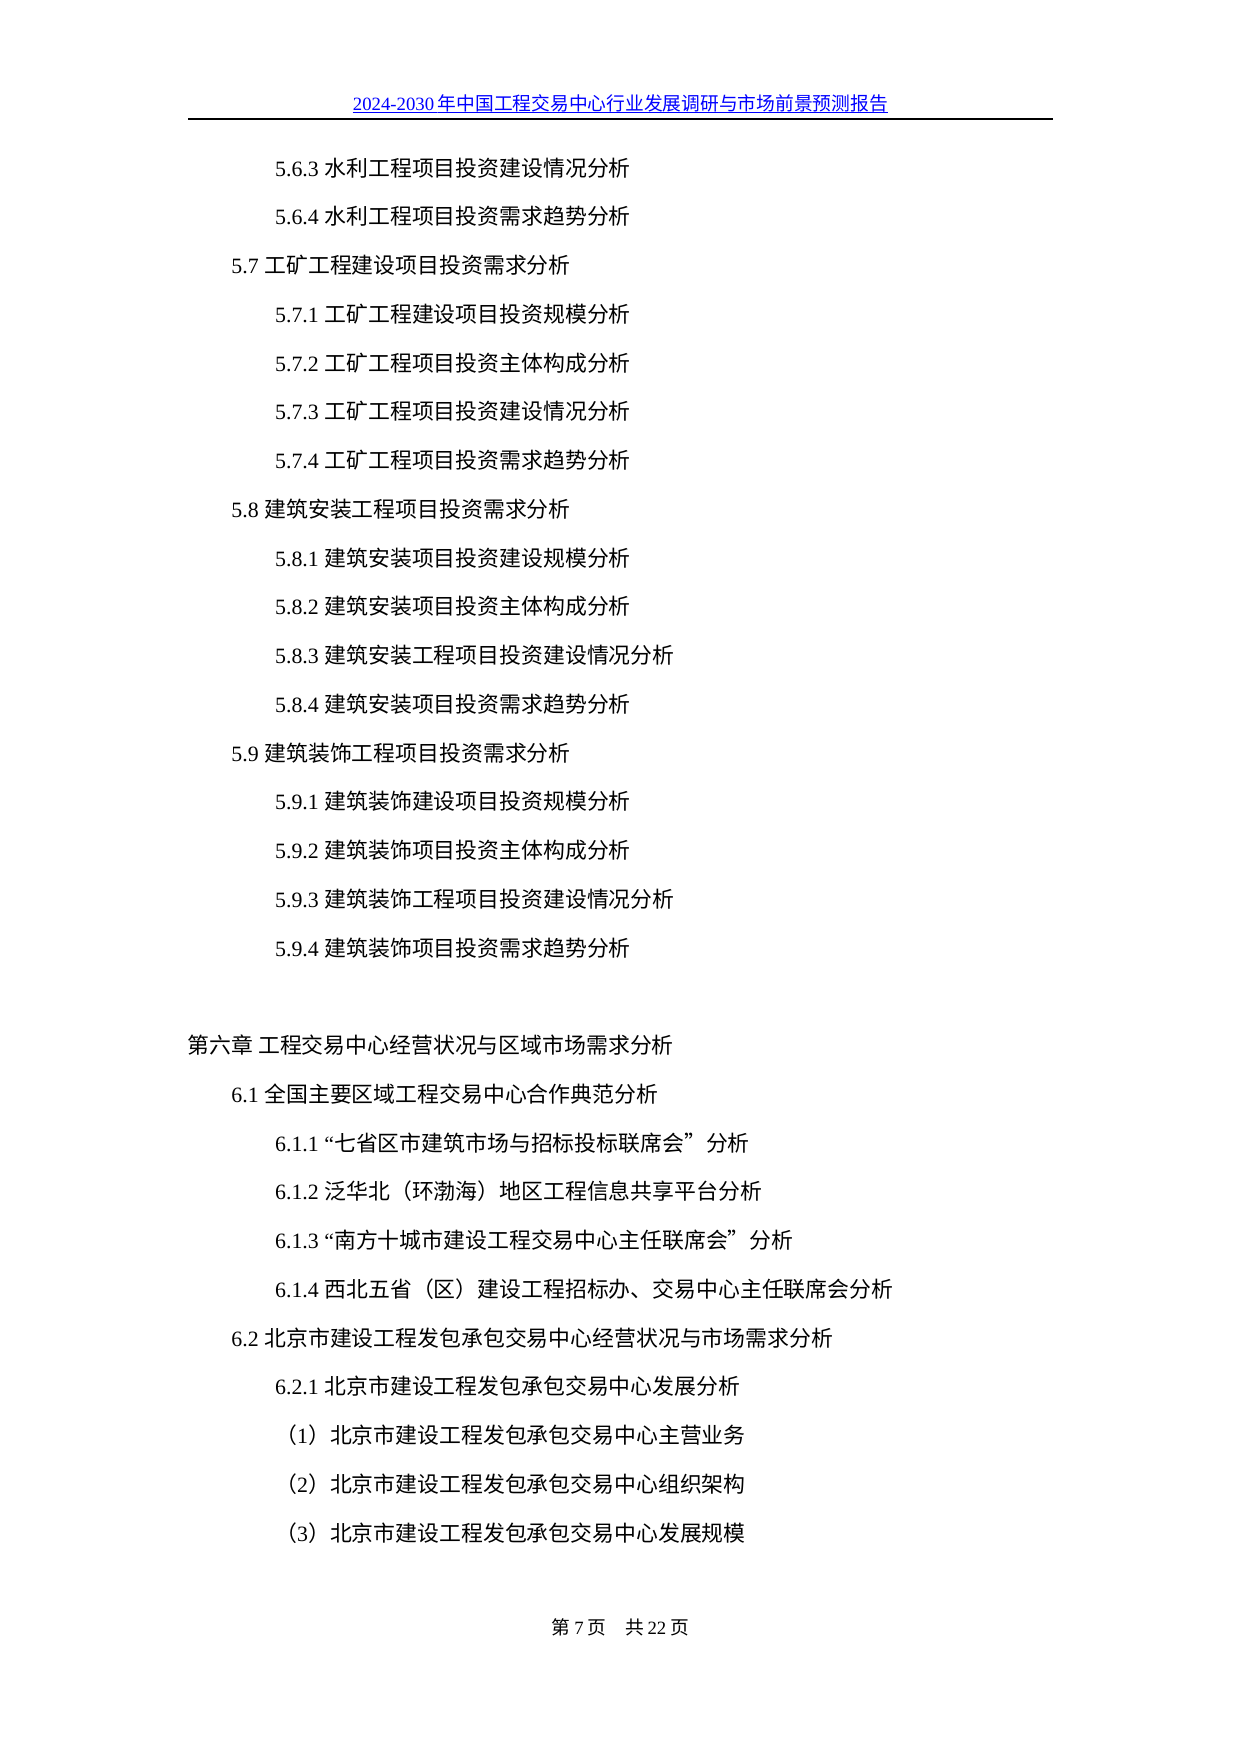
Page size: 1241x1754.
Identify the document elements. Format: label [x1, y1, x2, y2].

text [187, 150, 1053, 1548]
